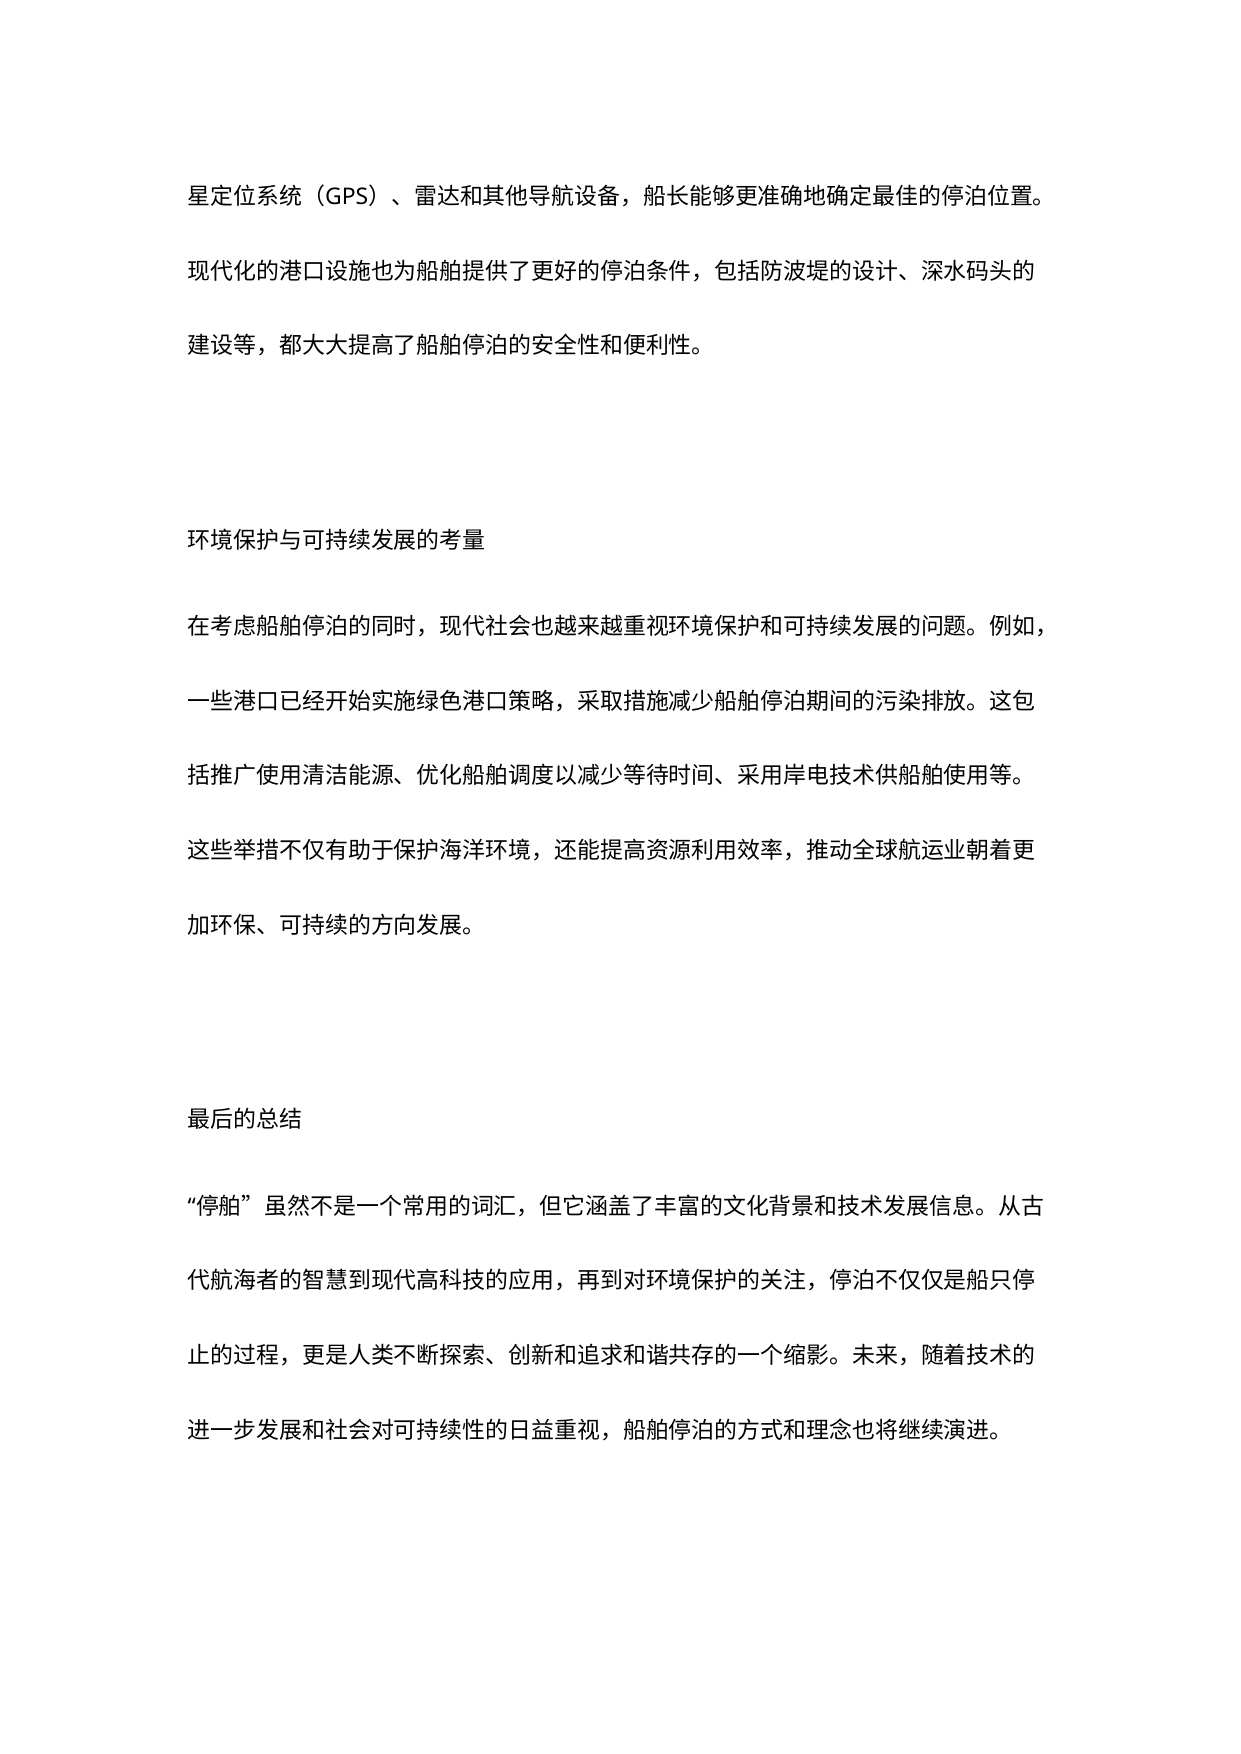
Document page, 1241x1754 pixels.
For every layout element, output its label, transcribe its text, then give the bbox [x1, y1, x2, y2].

text 最后的总结 [187, 1085, 1053, 1150]
text 环境保护与可持续发展的考量 [187, 506, 1053, 571]
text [187, 162, 1053, 376]
text 在考虑船舶停泊的同时，现代社会也越来越重视环境保护和可持续发展的问题。例如，一些港口已经开始实施绿色港口策略，采取措施减少船舶停泊期间的污染排放。这包括推广使用清洁能源、优化船舶调度以减少等待时间、采用岸电技术供船舶使用等。这些举措不仅有助于保护海洋环境，还能提高资源利用效率，推动全球航运业朝着更加环保、可持续的方向发展。 [187, 592, 1053, 956]
text “停舶”虽然不是一个常用的词汇，但它涵盖了丰富的文化背景和技术发展信息。从古代航海者的智慧到现代高科技的应用，再到对环境保护的关注，停泊不仅仅是船只停止的过程，更是人类不断探索、创新和追求和谐共存的一个缩影。未来，随着技术的进一步发展和社会对可持续性的日益重视，船舶停泊的方式和理念也将继续演进。 [187, 1172, 1053, 1461]
